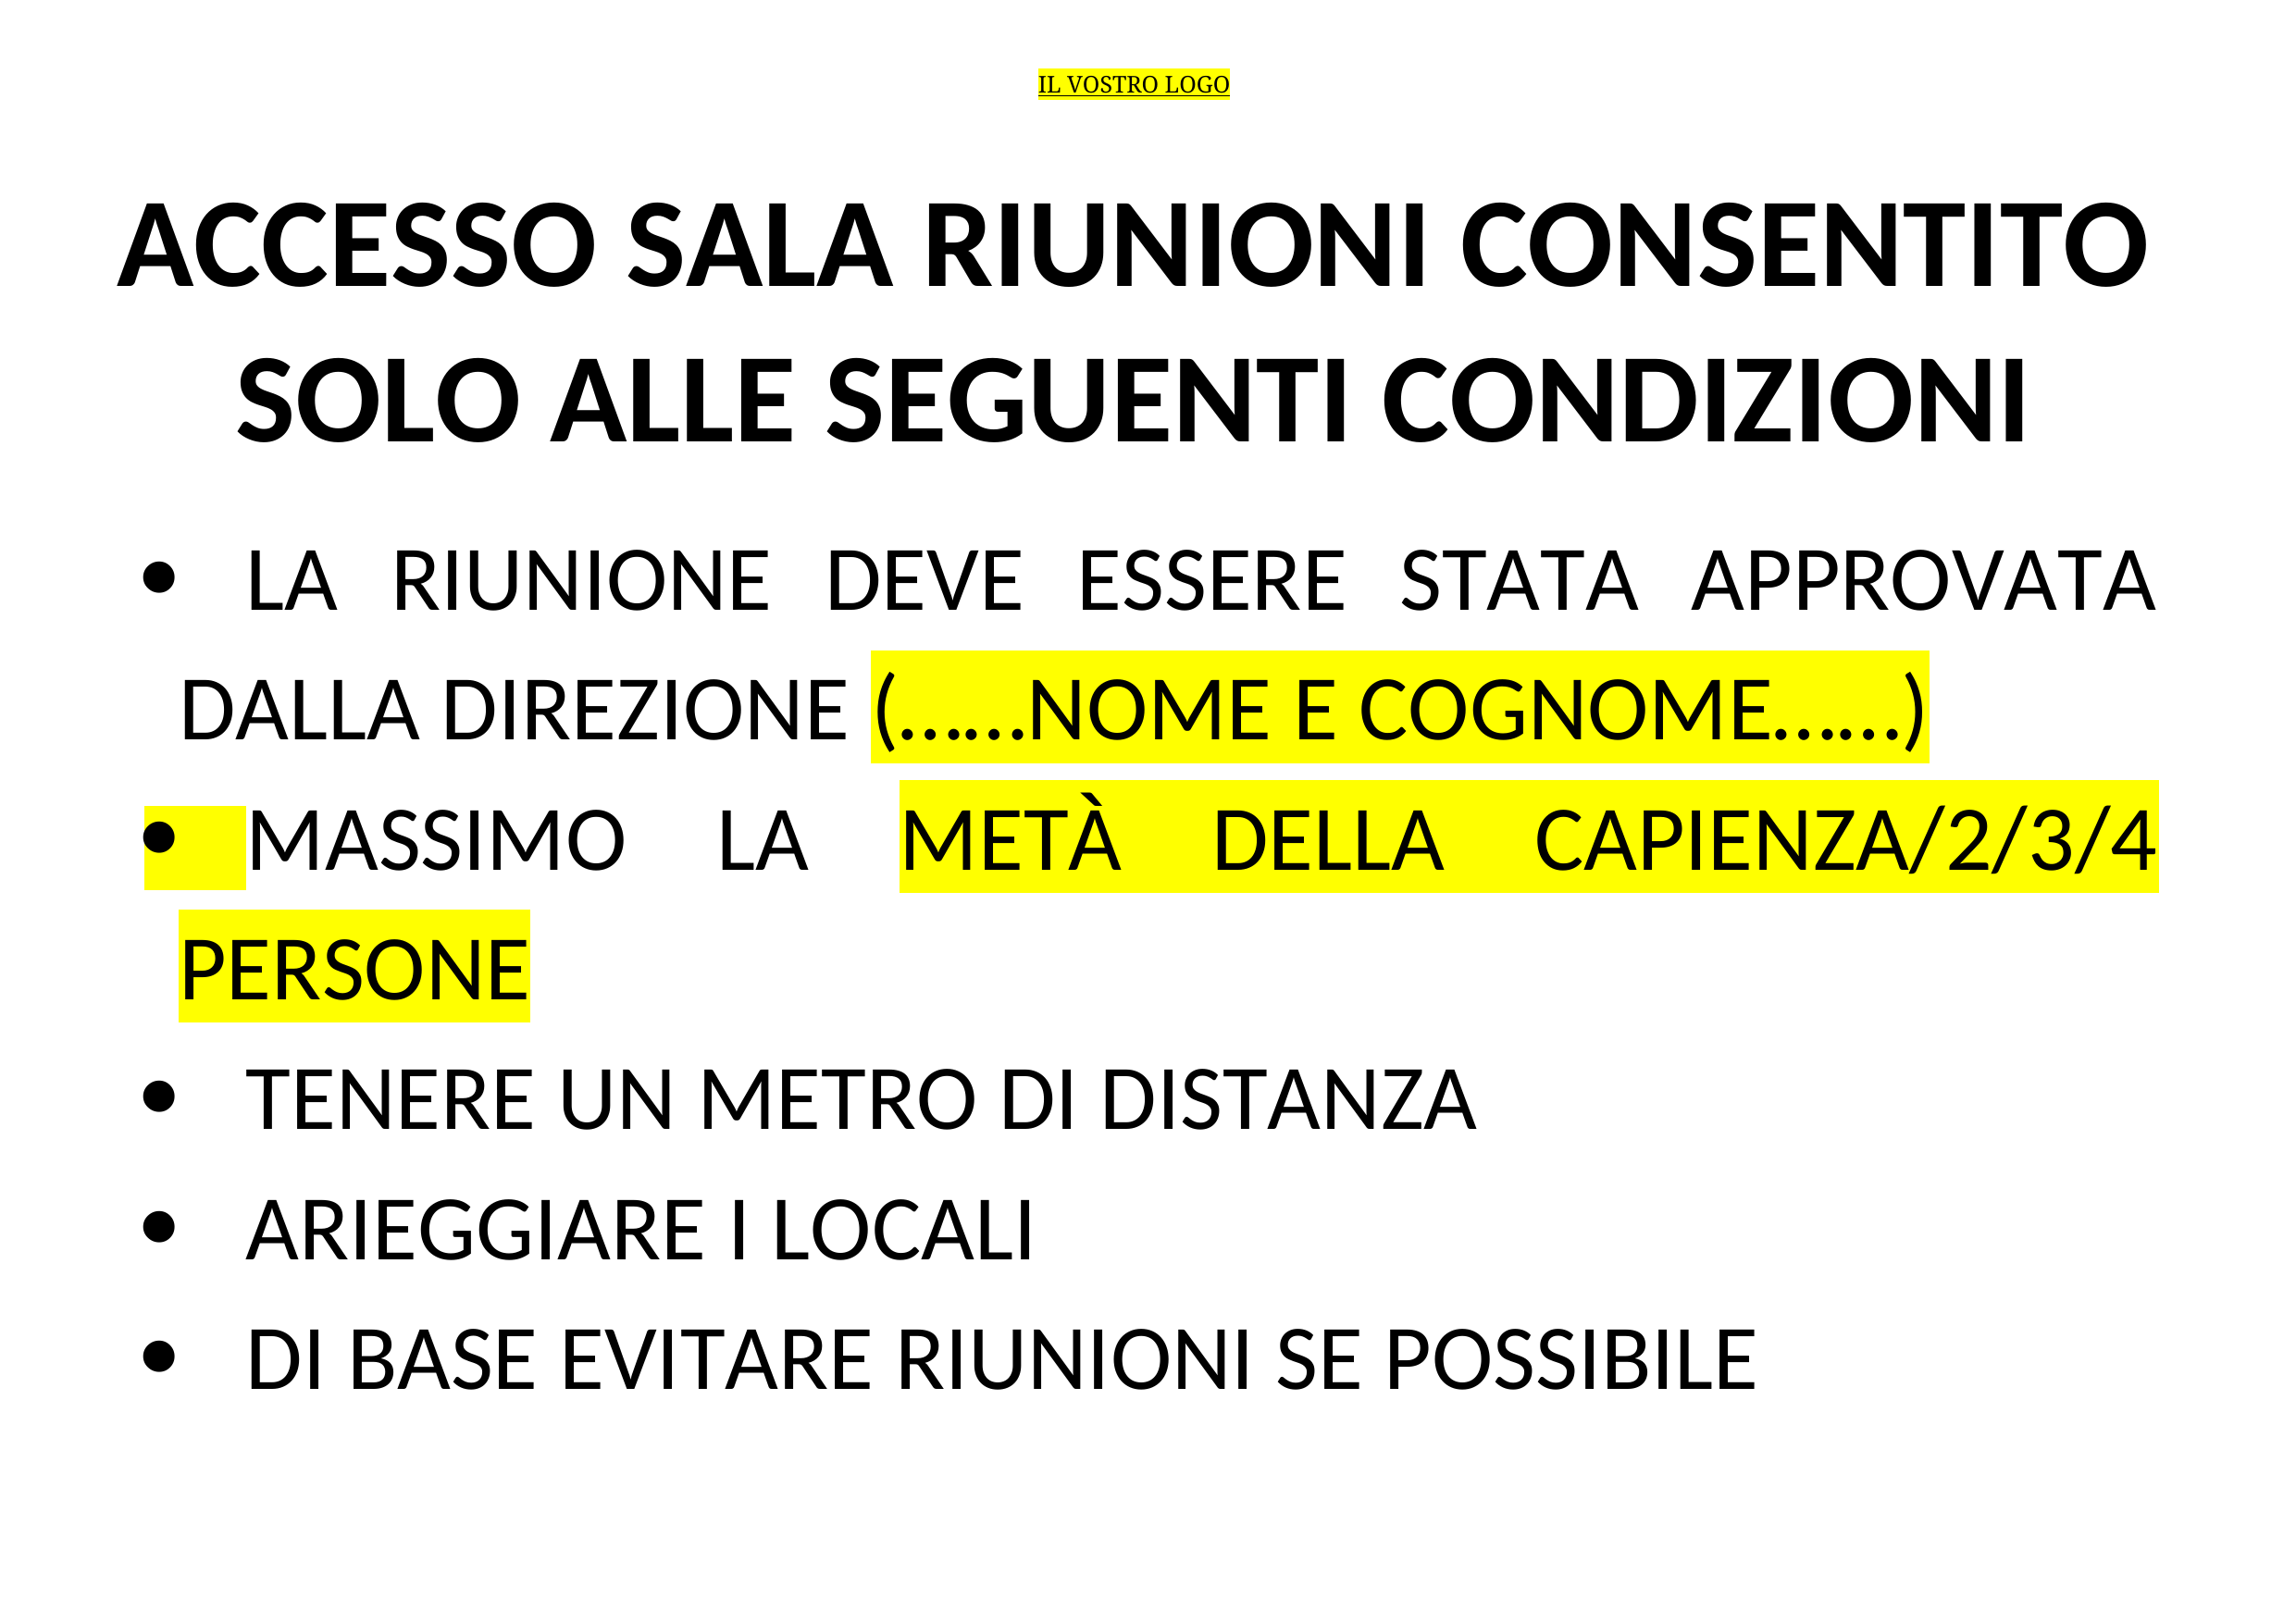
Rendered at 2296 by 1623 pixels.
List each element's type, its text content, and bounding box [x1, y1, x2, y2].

list DI BASE EVITARE RIUNIONI SE POSSIBILE [144, 1299, 2159, 1412]
text ACCESSO SALA RIUNIONI CONSENTITO SOLO ALLE SEGUENTI CONDIZIONI [109, 163, 2159, 474]
list ARIEGGIARE I LOCALI [144, 1170, 2159, 1282]
list LA RIUNIONE DEVE ESSERE STATA APPROVATA DALLA DIREZIONE (……NOME E COGNOME……) [144, 520, 2159, 763]
list MASSIMO LA METÀ DELLA CAPIENZA/2/3/4 PERSONE [144, 780, 2159, 1022]
list TENERE UN METRO DI DISTANZA [144, 1040, 2159, 1153]
